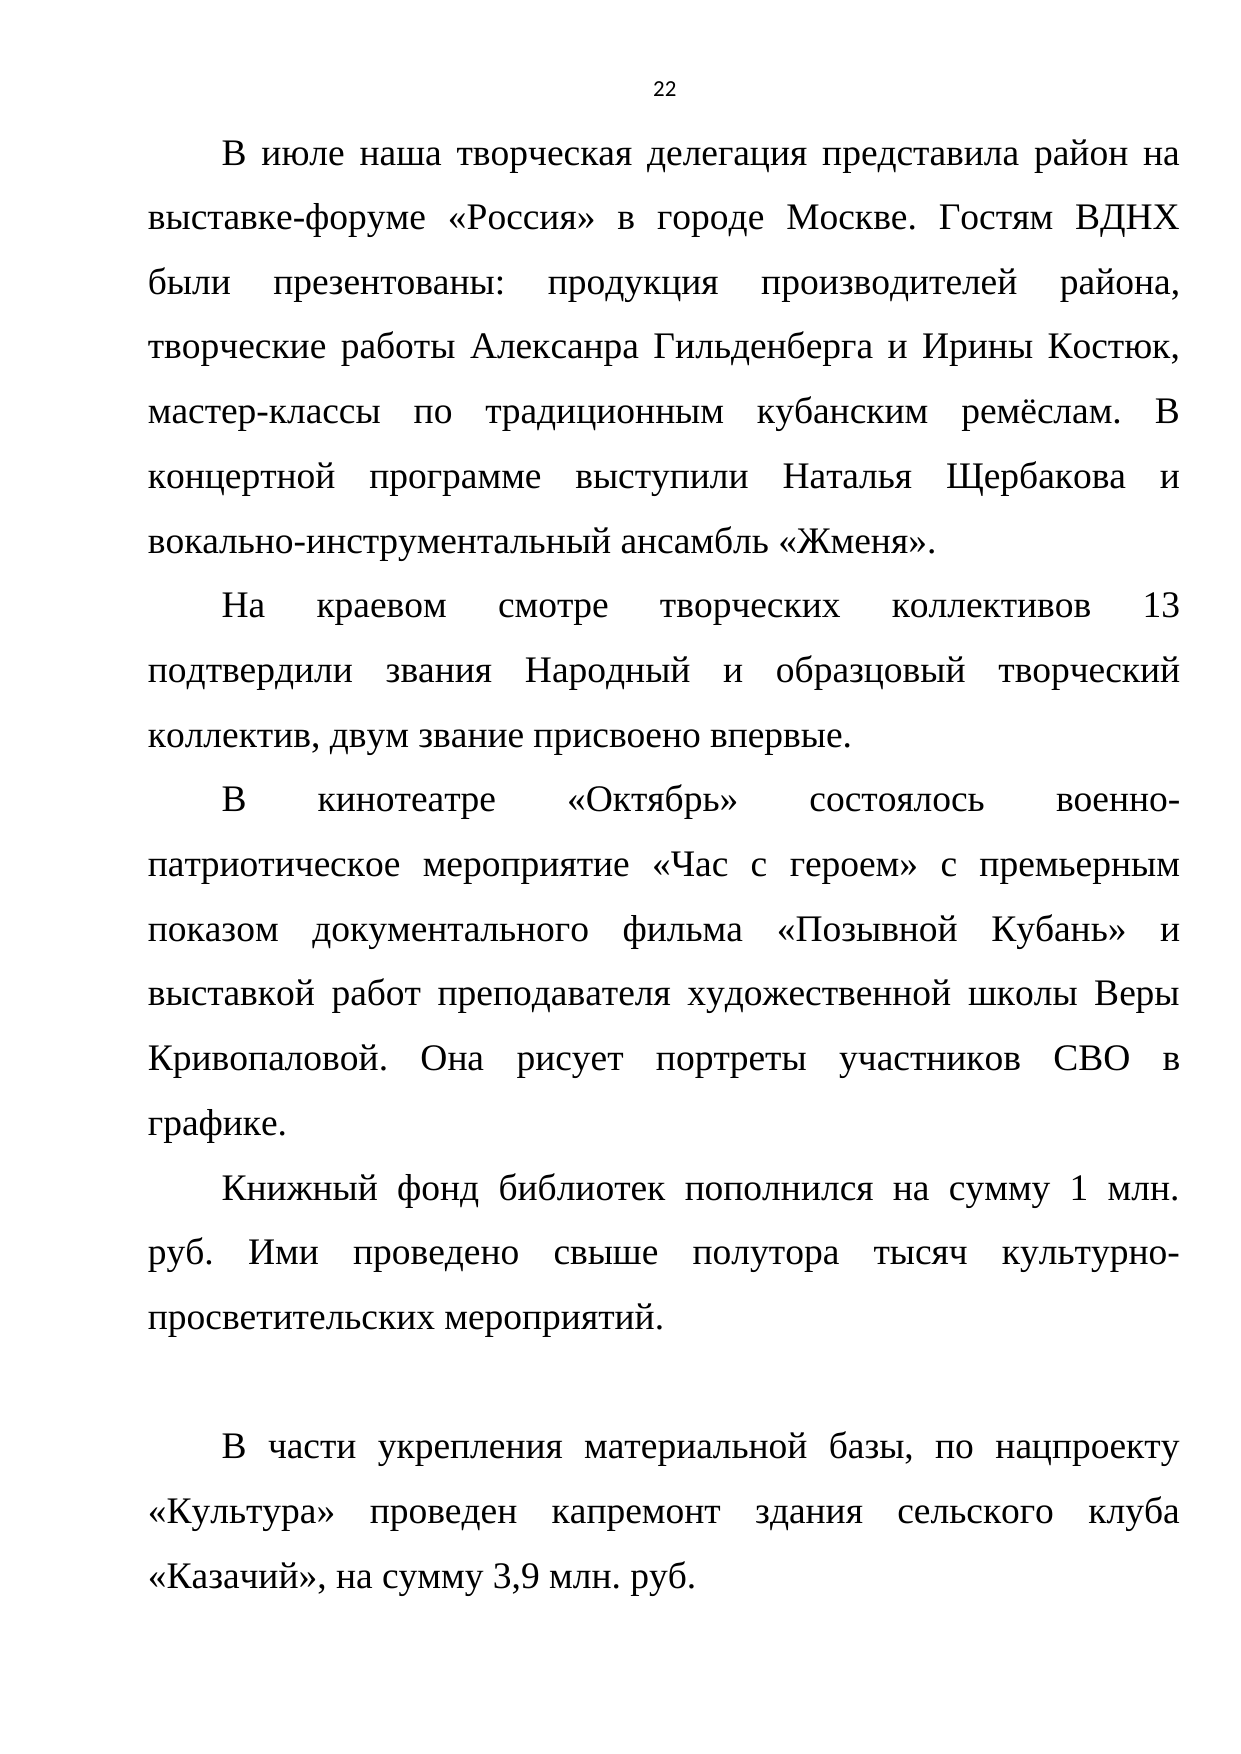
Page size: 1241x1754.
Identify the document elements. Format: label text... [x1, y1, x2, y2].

text В части укрепления материальной базы, по нацпроекту «Культура» проведен капремонт здания сельского клуба «Казачий», на сумму 3,9 млн. руб. [148, 1424, 1181, 1596]
text На краевом смотре творческих коллективов 13 подтвердили звания Народный и образцовый творческий коллектив, двум звание присвоено впервые. [148, 583, 1181, 755]
text В кинотеатре «Октябрь» состоялось военно-патриотическое мероприятие «Час с героем» с премьерным показом документального фильма «Позывной Кубань» и выставкой работ преподавателя художественной школы Веры Кривопаловой. Она рисует портреты участников СВО в графике. [148, 777, 1181, 1143]
text Книжный фонд библиотек пополнился на сумму 1 млн. руб. Ими проведено свыше полутора тысяч культурно-просветительских мероприятий. [148, 1165, 1181, 1337]
text В июле наша творческая делегация представила район на выставке-форуме «Россия» в городе Москве. Гостям ВДНХ были презентованы: продукция производителей района, творческие работы Алексанра Гильденберга и Ирины Костюк, мастер-классы по традиционным кубанским ремёслам. В концертной программе выступили Наталья Щербакова и вокально-инструментальный ансамбль «Жменя». [148, 130, 1181, 561]
